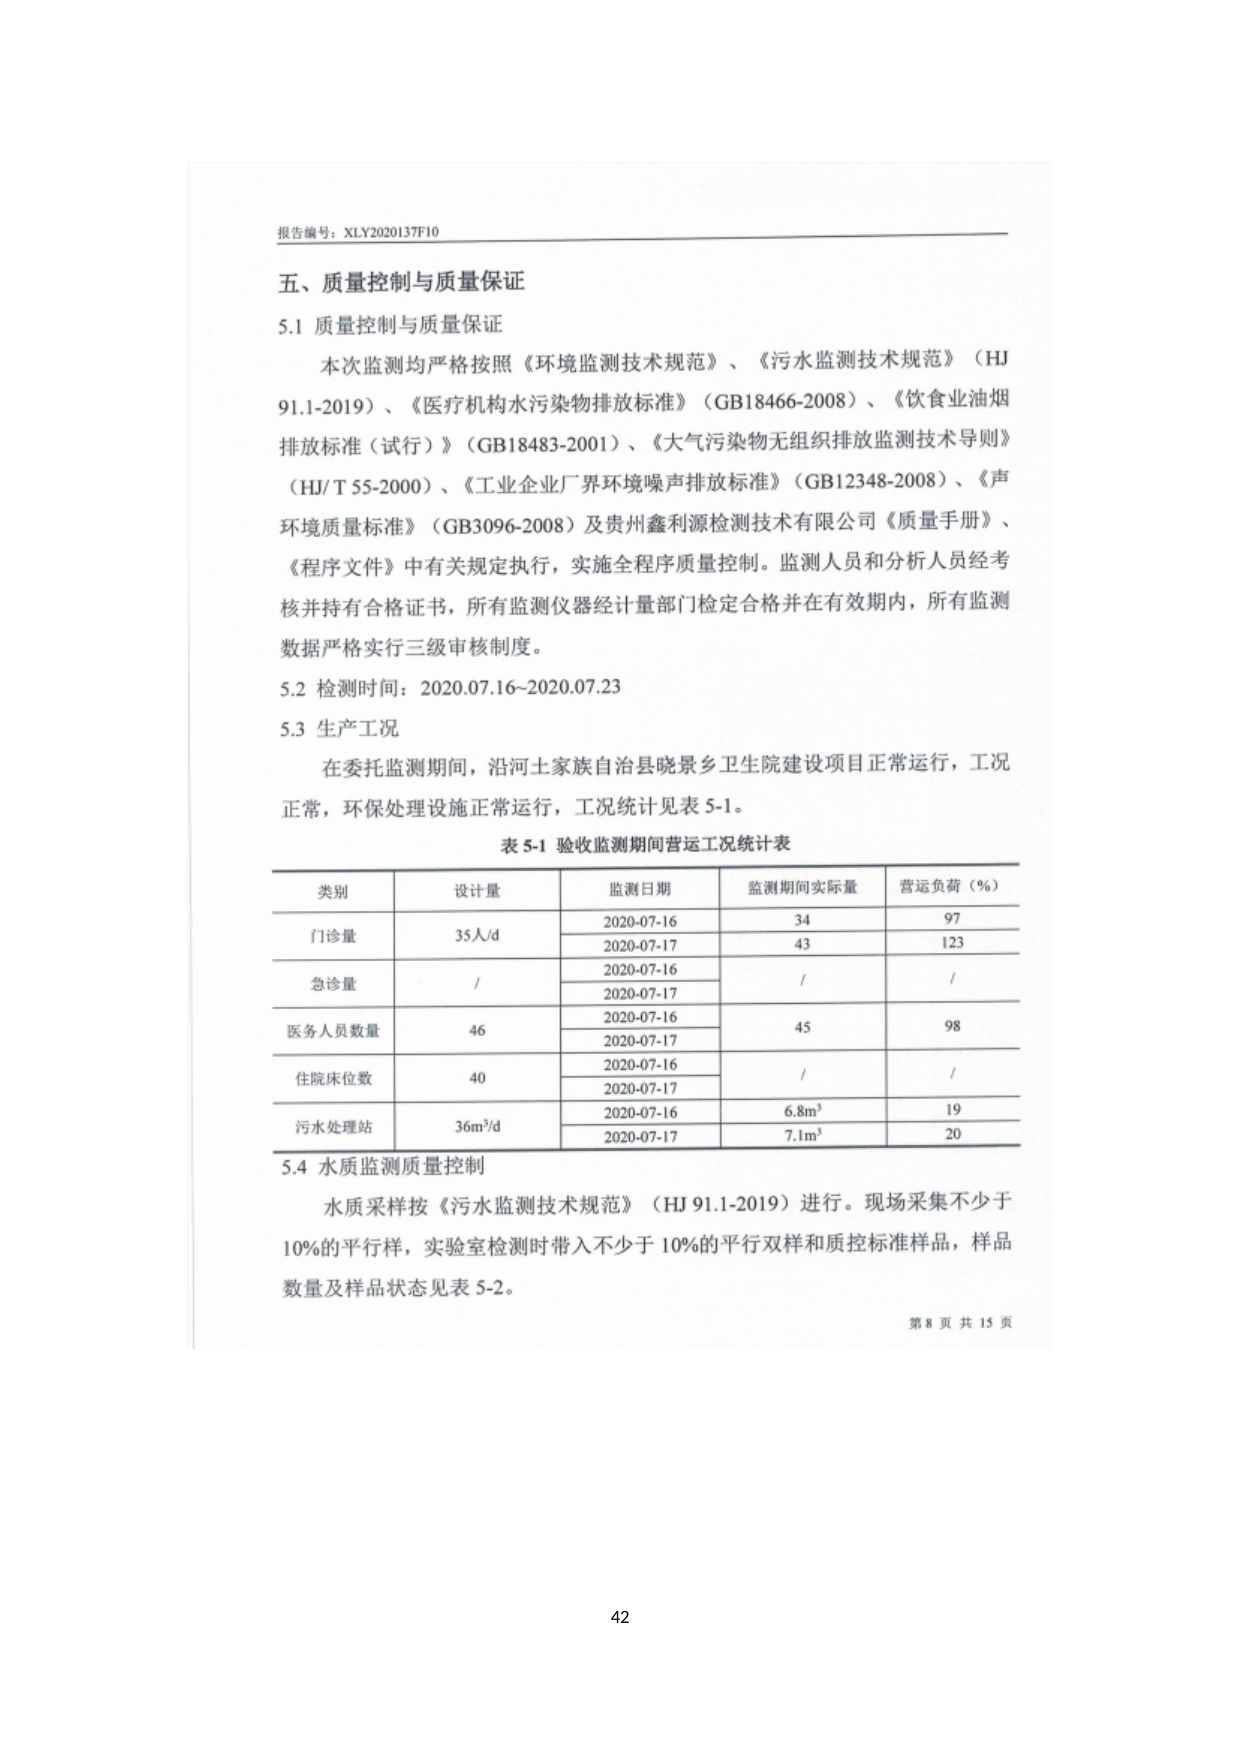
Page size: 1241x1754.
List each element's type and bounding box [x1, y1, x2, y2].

picture [187, 162, 1053, 1349]
